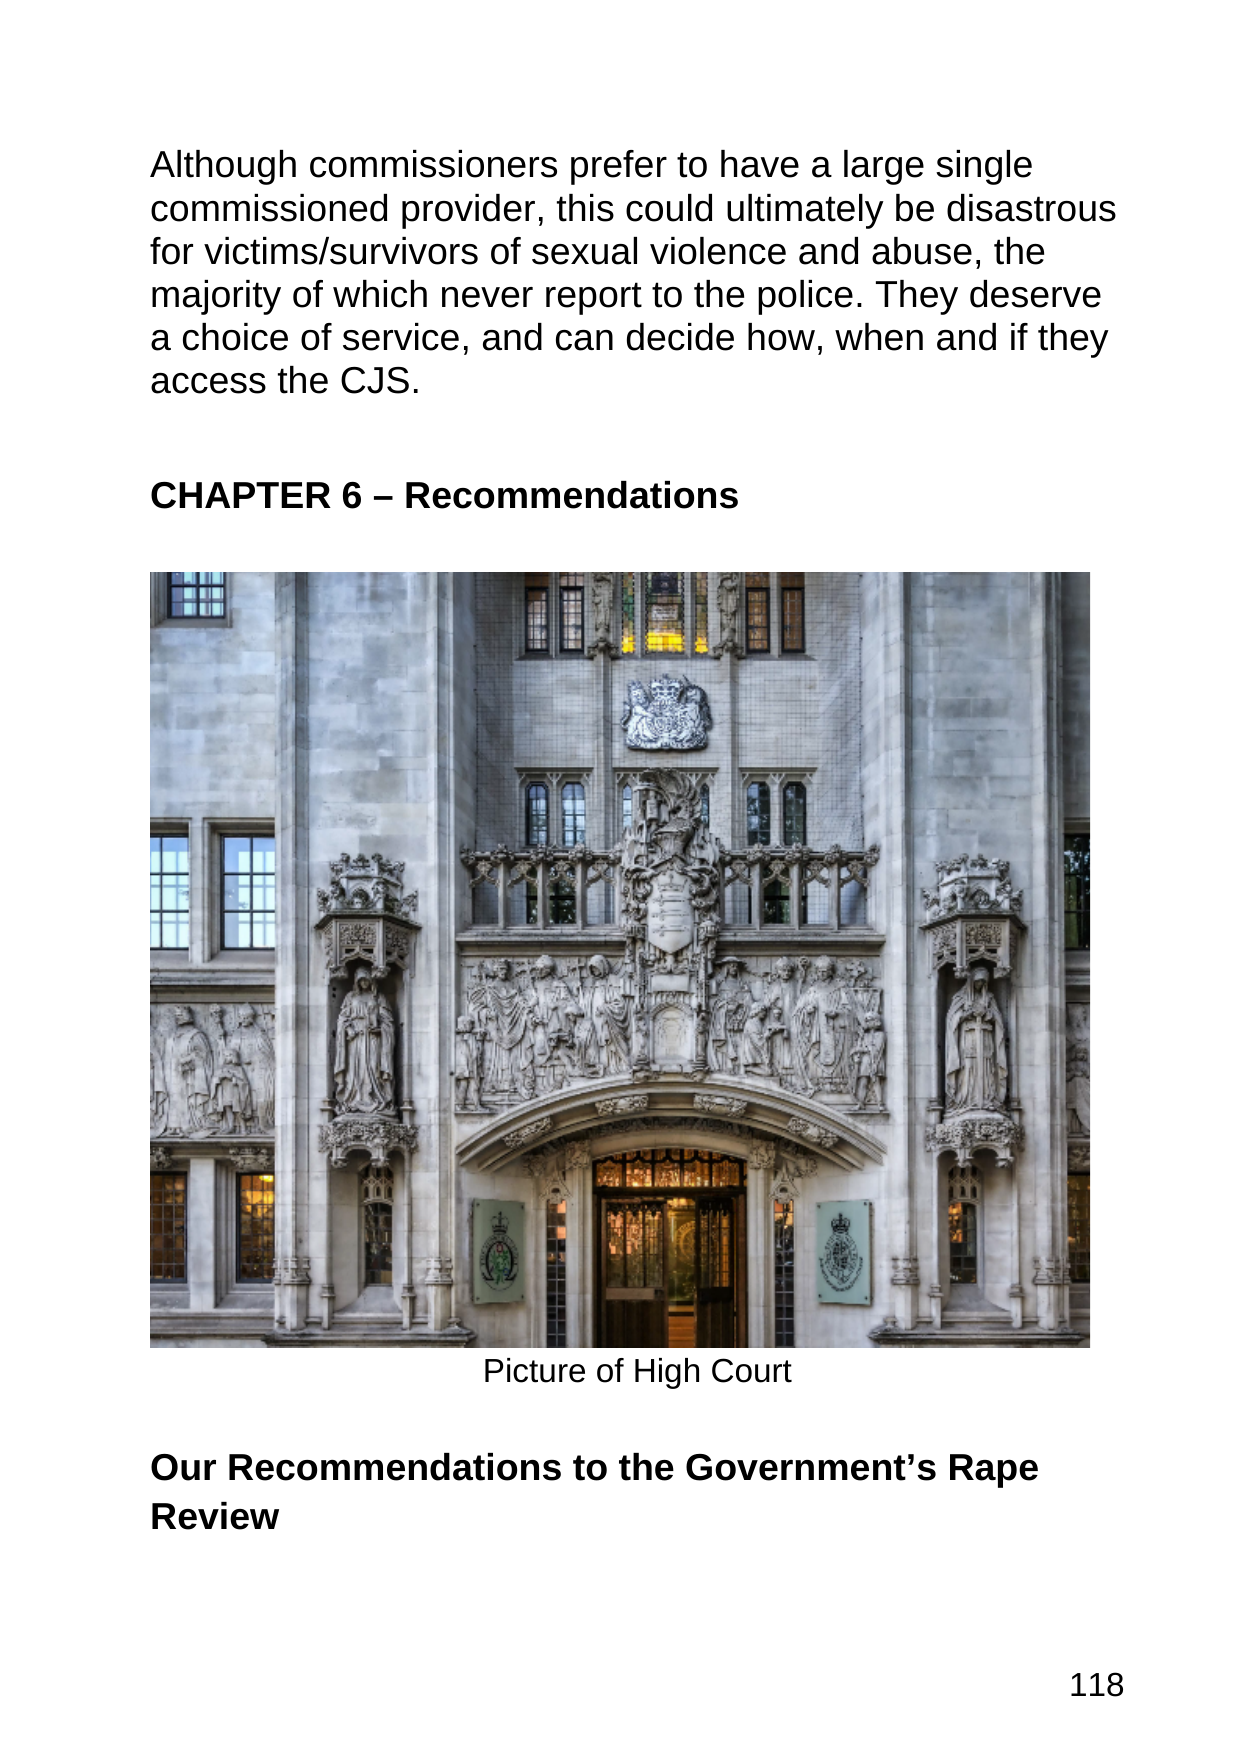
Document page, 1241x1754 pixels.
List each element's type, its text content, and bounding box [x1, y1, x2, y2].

picture [150, 572, 1091, 1348]
text Although commissioners prefer to have a large single commissioned provider, this could ultimately be disastrous for victims/survivors of sexual violence and abuse, the majority of which never report to the police. They deserve a choice of service, and can decide how, when and if they access the CJS. [421, 143, 1124, 401]
text Picture of High Court [150, 1351, 1124, 1390]
subtitle CHAPTER 6 – Recommendations [150, 474, 1124, 517]
text Our Recommendations to the Government’s Rape Review [150, 1445, 1124, 1538]
